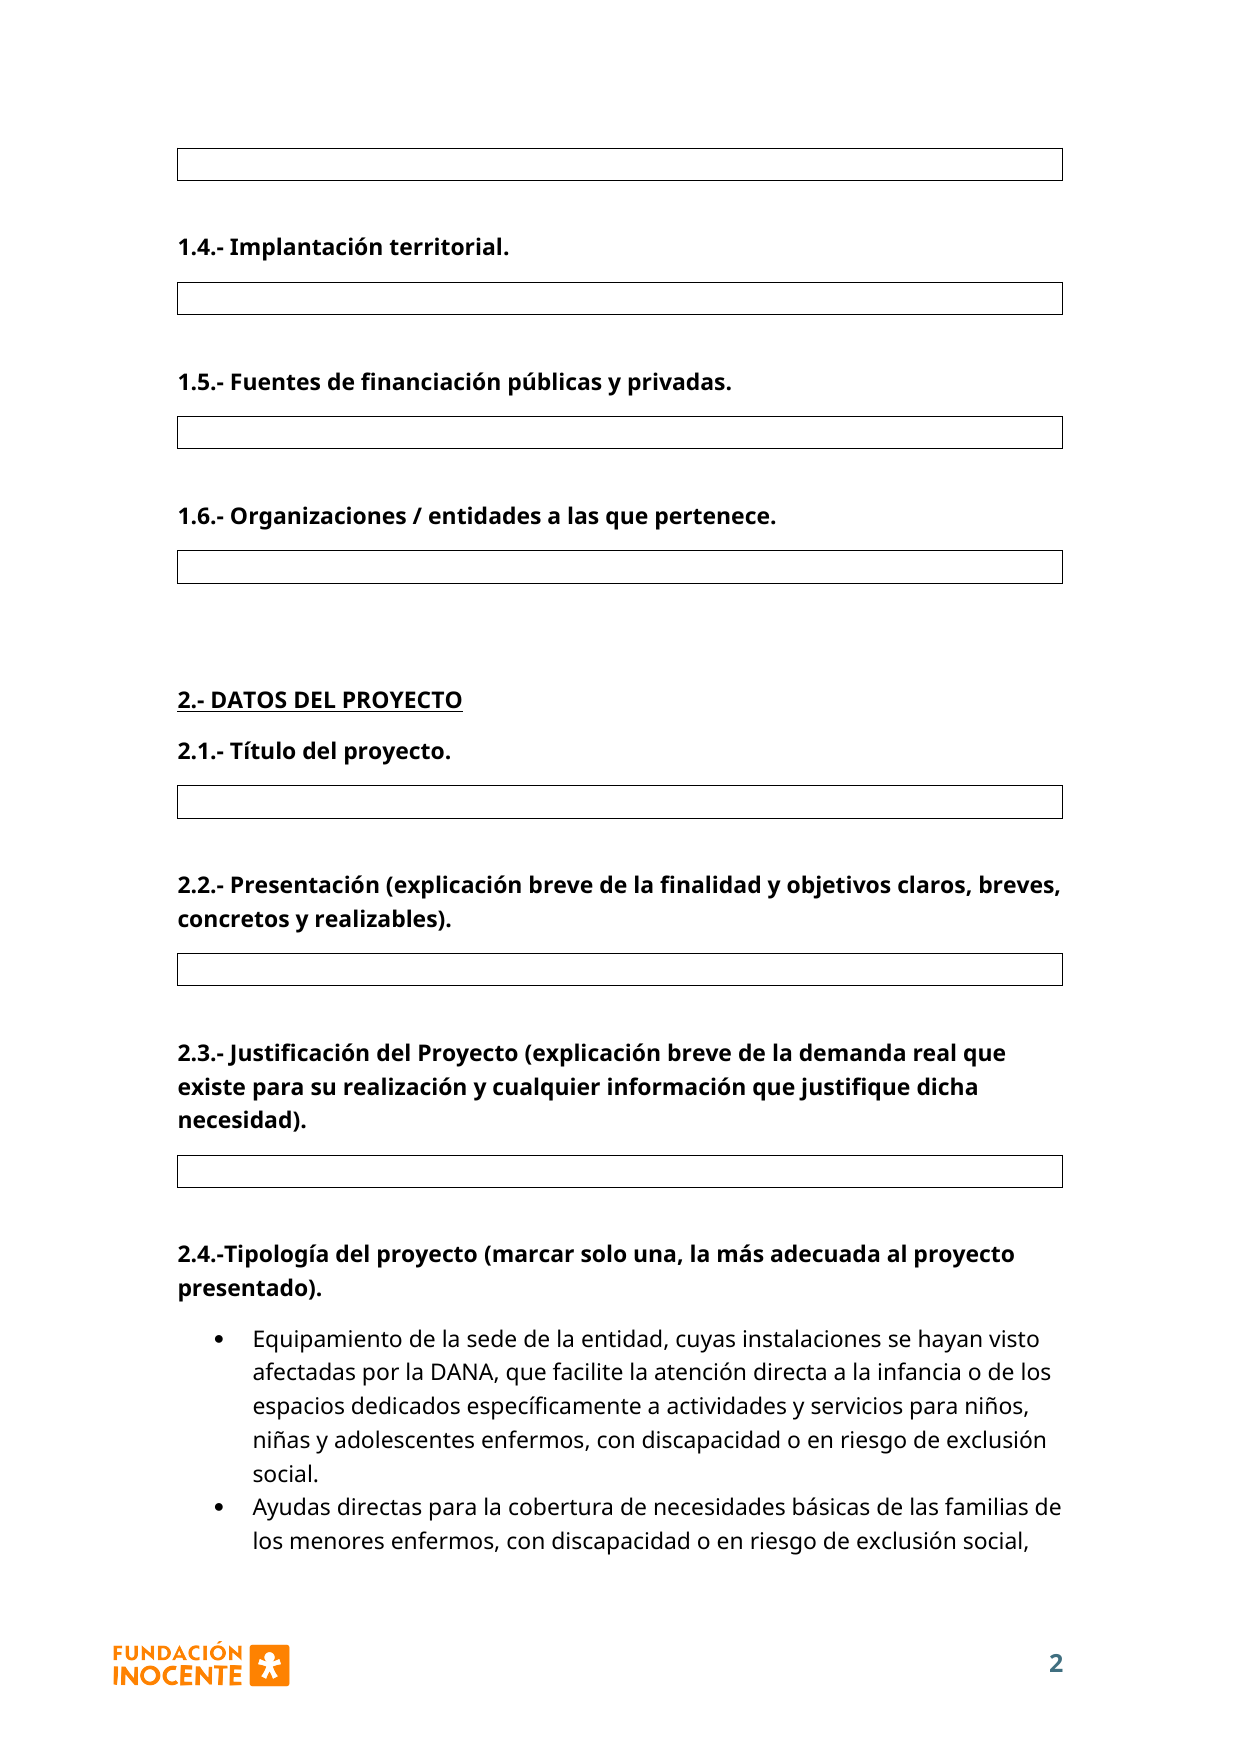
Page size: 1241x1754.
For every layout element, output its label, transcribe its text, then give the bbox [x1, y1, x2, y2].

table_header [178, 149, 1062, 180]
text 1.4.- Implantación territorial. [177, 231, 1063, 263]
text 1.6.- Organizaciones / entidades a las que pertenece. [177, 500, 1063, 531]
list Equipamiento de la sede de la entidad, cuyas instalaciones se hayan visto afectadas por la DANA, que facilite la atención directa a la infancia o de los espacios dedicados específicamente a actividades y servicios para niños, niñas y adolescentes enfermos, con discapacidad o en riesgo de exclusión social. [215, 1323, 1063, 1489]
table_header [178, 786, 1062, 817]
text 2.1.- Título del proyecto. [177, 735, 1063, 766]
table_header [178, 283, 1062, 314]
text 2.2.- Presentación (explicación breve de la finalidad y objetivos claros, breves, concretos y realizables). [177, 869, 1063, 934]
table_header [178, 954, 1062, 985]
text 2.- Datos del proyecto [177, 684, 1063, 716]
text 1.5.- Fuentes de financiación públicas y privadas. [177, 366, 1063, 397]
table_header [178, 1156, 1062, 1187]
text 2.4.-Tipología del proyecto (marcar solo una, la más adecuada al proyecto presentado). [177, 1238, 1063, 1303]
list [215, 1491, 1063, 1556]
table_header [178, 551, 1062, 582]
table_header [178, 417, 1062, 448]
picture [73, 1619, 330, 1712]
text 2.3.- Justificación del Proyecto (explicación breve de la demanda real que existe para su realización y cualquier información que justifique dicha necesidad). [177, 1037, 1063, 1136]
